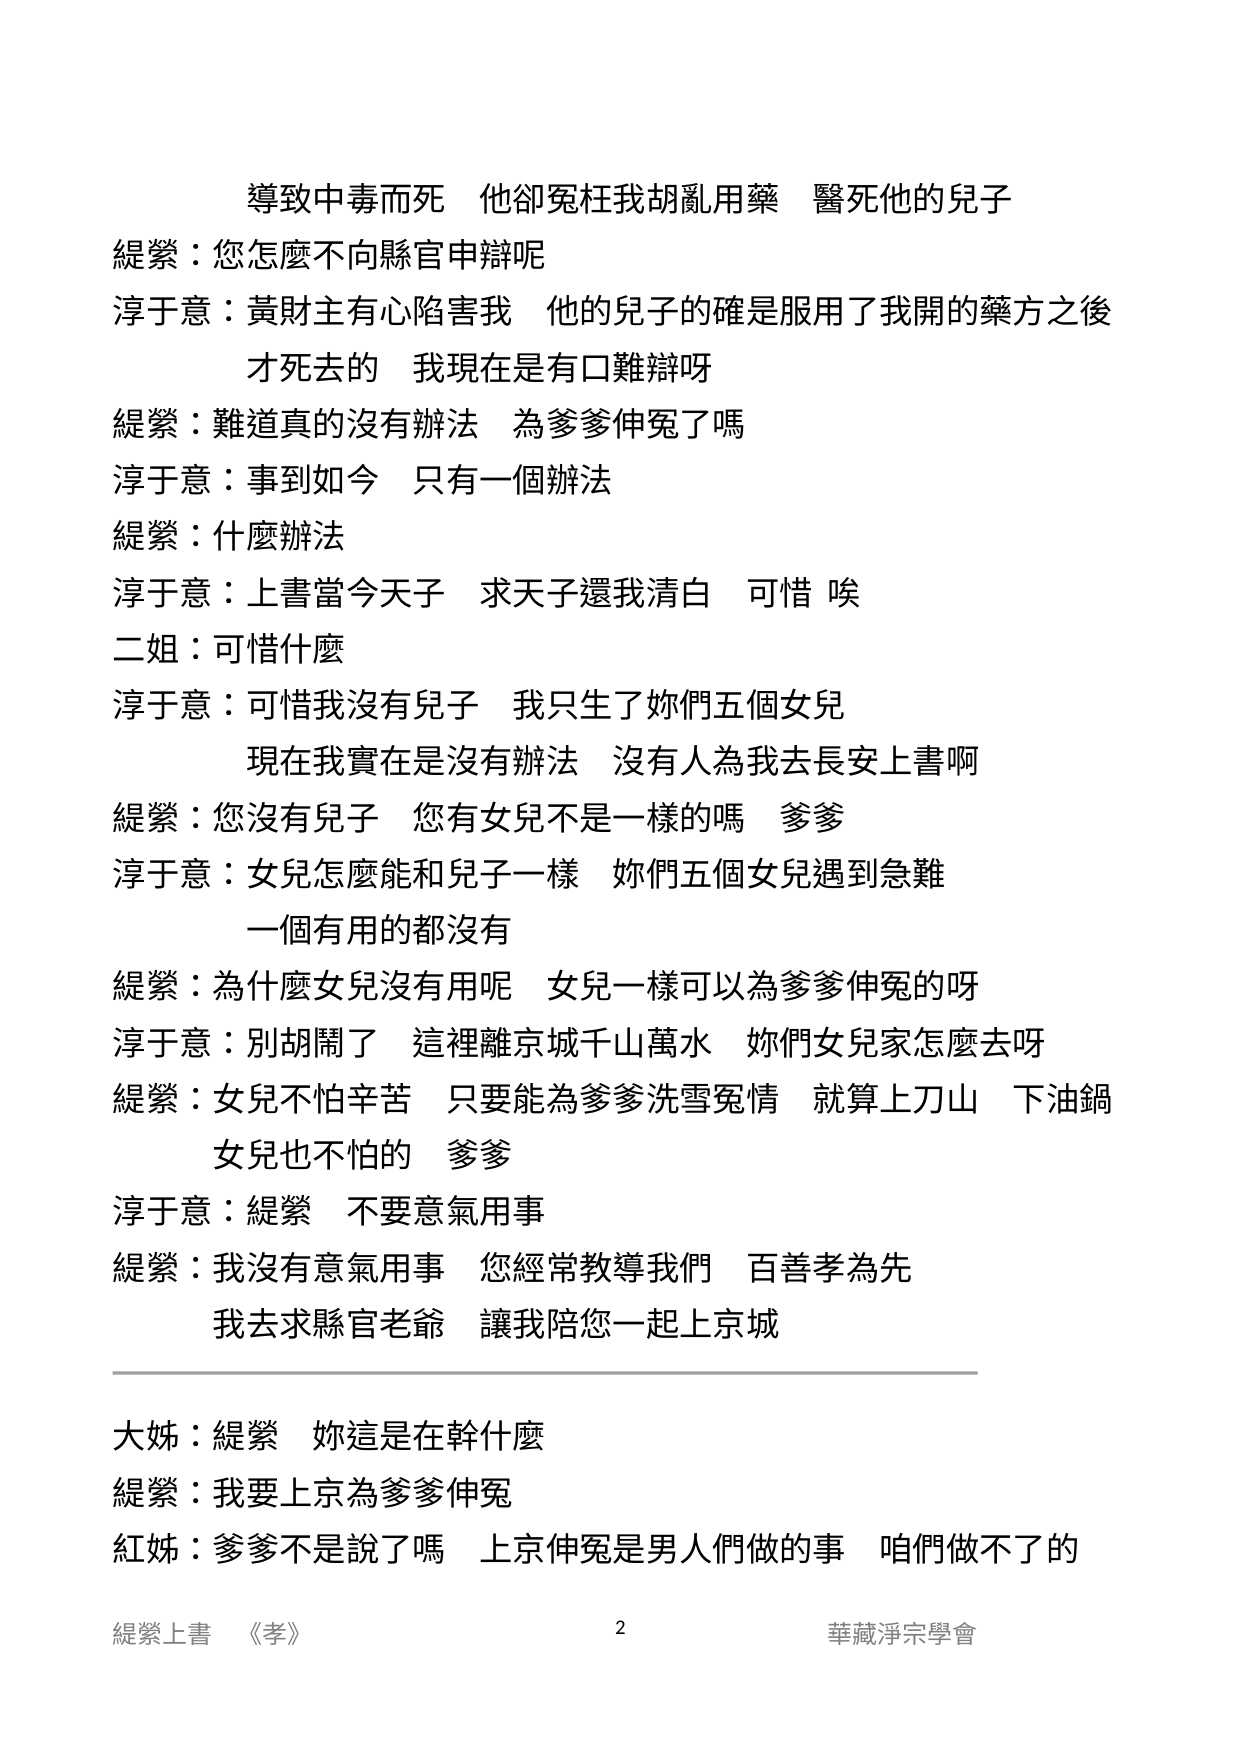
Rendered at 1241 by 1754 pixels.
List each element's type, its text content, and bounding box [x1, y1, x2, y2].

text 導致中毒而死 他卻冤枉我胡亂用藥 醫死他的兒子 [112, 164, 1128, 221]
text 大姊：緹縈 妳這是在幹什麼 [112, 1402, 1128, 1458]
text 紅姊：爹爹不是說了嗎 上京伸冤是男人們做的事 咱們做不了的 [112, 1514, 1128, 1571]
text 淳于意：黃財主有心陷害我 他的兒子的確是服用了我開的藥方之後 [112, 277, 1128, 333]
text 一個有用的都沒有 [112, 896, 1128, 952]
text 我去求縣官老爺 讓我陪您一起上京城 [112, 1289, 1128, 1346]
text 淳于意：女兒怎麼能和兒子一樣 妳們五個女兒遇到急難 [112, 839, 1128, 896]
text 緹縈：難道真的沒有辦法 為爹爹伸冤了嗎 [112, 389, 1128, 446]
text 緹縈：什麼辦法 [112, 502, 1128, 558]
text 現在我實在是沒有辦法 沒有人為我去長安上書啊 [112, 727, 1128, 783]
text 緹縈：我要上京為爹爹伸冤 [112, 1458, 1128, 1514]
text 女兒也不怕的 爹爹 [112, 1121, 1128, 1177]
text 緹縈：您沒有兒子 您有女兒不是一樣的嗎 爹爹 [112, 783, 1128, 839]
text 緹縈：女兒不怕辛苦 只要能為爹爹洗雪冤情 就算上刀山 下油鍋 [112, 1064, 1128, 1121]
text 淳于意：可惜我沒有兒子 我只生了妳們五個女兒 [112, 671, 1128, 727]
text 緹縈：您怎麼不向縣官申辯呢 [112, 221, 1128, 277]
text 淳于意：事到如今 只有一個辦法 [112, 446, 1128, 502]
text 緹縈：我沒有意氣用事 您經常教導我們 百善孝為先 [112, 1233, 1128, 1289]
text 才死去的 我現在是有口難辯呀 [112, 333, 1128, 389]
text 淳于意：緹縈 不要意氣用事 [112, 1177, 1128, 1233]
text 淳于意：別胡鬧了 這裡離京城千山萬水 妳們女兒家怎麼去呀 [112, 1008, 1128, 1064]
text 淳于意：上書當今天子 求天子還我清白 可惜 唉 [112, 558, 1128, 614]
text 緹縈：為什麼女兒沒有用呢 女兒一樣可以為爹爹伸冤的呀 [112, 952, 1128, 1008]
text 二姐：可惜什麼 [112, 614, 1128, 671]
